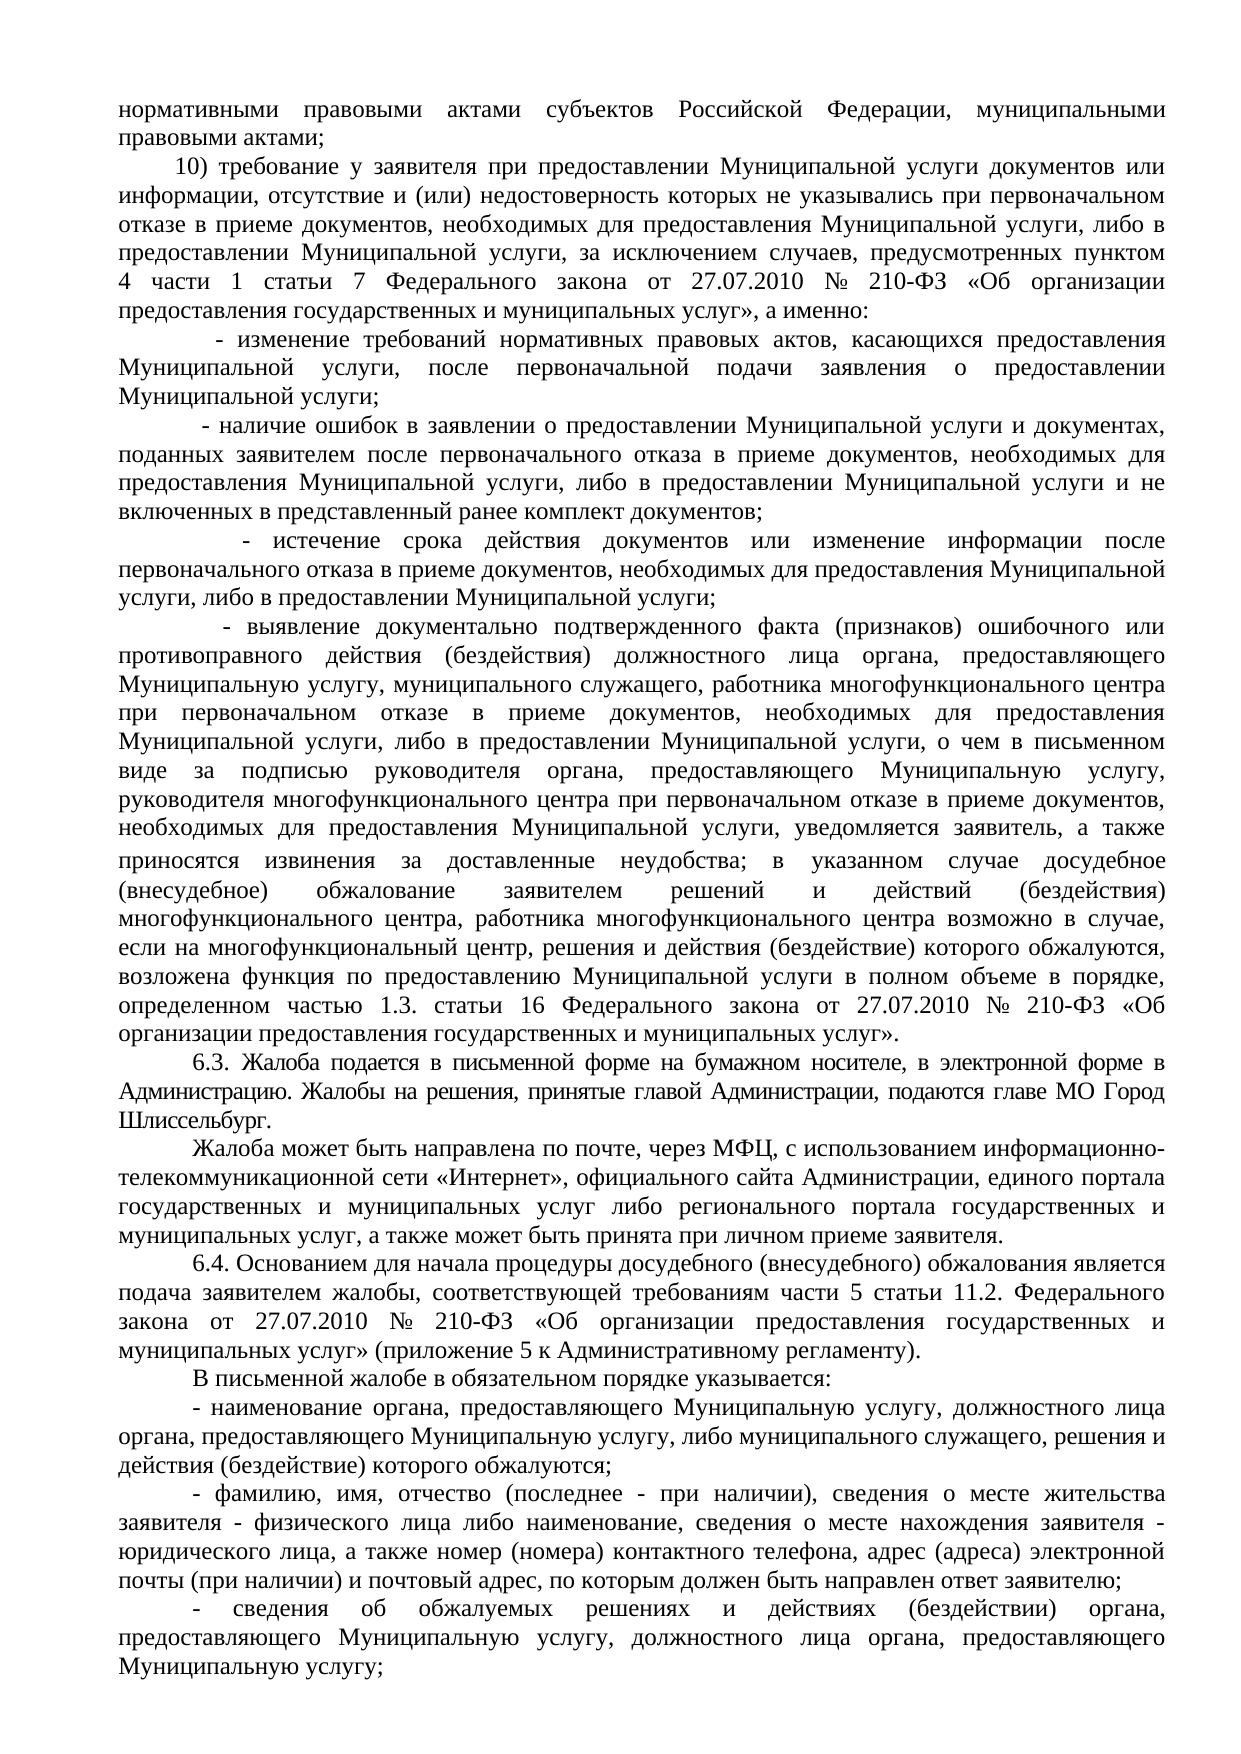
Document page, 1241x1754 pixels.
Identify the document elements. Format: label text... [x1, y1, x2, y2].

text Жалоба может быть направлена по почте, через МФЦ, с использованием информационно-телекоммуникационной сети «Интернет», официального сайта Администрации, единого портала государственных и муниципальных услуг либо регионального портала государственных и муниципальных услуг, а также может быть принята при личном приеме заявителя. [118, 1133, 1166, 1248]
text 10) требование у заявителя при предоставлении Муниципальной услуги документов или информации, отсутствие и (или) недостоверность которых не указывались при первоначальном отказе в приеме документов, необходимых для предоставления Муниципальной услуги, либо в предоставлении Муниципальной услуги, за исключением случаев, предусмотренных пунктом 4 части 1 статьи 7 Федерального закона от 27.07.2010 № 210-ФЗ «Об организации предоставления государственных и муниципальных услуг», а именно: [118, 151, 1166, 324]
text - наличие ошибок в заявлении о предоставлении Муниципальной услуги и документах, поданных заявителем после первоначального отказа в приеме документов, необходимых для предоставления Муниципальной услуги, либо в предоставлении Муниципальной услуги и не включенных в представленный ранее комплект документов; [118, 410, 1166, 525]
text - изменение требований нормативных правовых актов, касающихся предоставления Муниципальной услуги, после первоначальной подачи заявления о предоставлении Муниципальной услуги; [118, 324, 1166, 410]
text 6.4. Основанием для начала процедуры досудебного (внесудебного) обжалования является подача заявителем жалобы, соответствующей требованиям части 5 статьи 11.2. Федерального закона от 27.07.2010 № 210-ФЗ «Об организации предоставления государственных и муниципальных услуг» (приложение 5 к Административному регламенту). [118, 1248, 1166, 1363]
text - выявление документально подтвержденного факта (признаков) ошибочного или противоправного действия (бездействия) должностного лица органа, предоставляющего Муниципальную услугу, муниципального служащего, работника многофункционального центра при первоначальном отказе в приеме документов, необходимых для предоставления Муниципальной услуги, либо в предоставлении Муниципальной услуги, о чем в письменном виде за подписью руководителя органа, предоставляющего Муниципальную услугу, руководителя многофункционального центра при первоначальном отказе в приеме документов, необходимых для предоставления Муниципальной услуги, уведомляется заявитель, а также приносятся извинения за доставленные неудобства; в указанном случае досудебное (внесудебное) обжалование заявителем решений и действий (бездействия) многофункционального центра, работника многофункционального центра возможно в случае, если на многофункциональный центр, решения и действия (бездействие) которого обжалуются, возложена функция по предоставлению Муниципальной услуги в полном объеме в порядке, определенном частью 1.3. статьи 16 Федерального закона от 27.07.2010 № 210-ФЗ «Об организации предоставления государственных и муниципальных услуг». [118, 611, 1166, 1047]
text - истечение срока действия документов или изменение информации после первоначального отказа в приеме документов, необходимых для предоставления Муниципальной услуги, либо в предоставлении Муниципальной услуги; [118, 525, 1166, 611]
text 6.3. Жалоба подается в письменной форме на бумажном носителе, в электронной форме в Администрацию. Жалобы на решения, принятые главой Администрации, подаются главе МО Город Шлиссельбург. [118, 1047, 1166, 1133]
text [118, 94, 1166, 151]
text - сведения об обжалуемых решениях и действиях (бездействии) органа, предоставляющего Муниципальную услугу, должностного лица органа, предоставляющего Муниципальную услугу; [118, 1593, 1166, 1680]
text - наименование органа, предоставляющего Муниципальную услугу, должностного лица органа, предоставляющего Муниципальную услугу, либо муниципального служащего, решения и действия (бездействие) которого обжалуются; [118, 1392, 1166, 1478]
text - фамилию, имя, отчество (последнее - при наличии), сведения о месте жительства заявителя - физического лица либо наименование, сведения о месте нахождения заявителя - юридического лица, а также номер (номера) контактного телефона, адрес (адреса) электронной почты (при наличии) и почтовый адрес, по которым должен быть направлен ответ заявителю; [118, 1478, 1166, 1593]
text В письменной жалобе в обязательном порядке указывается: [118, 1363, 1166, 1392]
